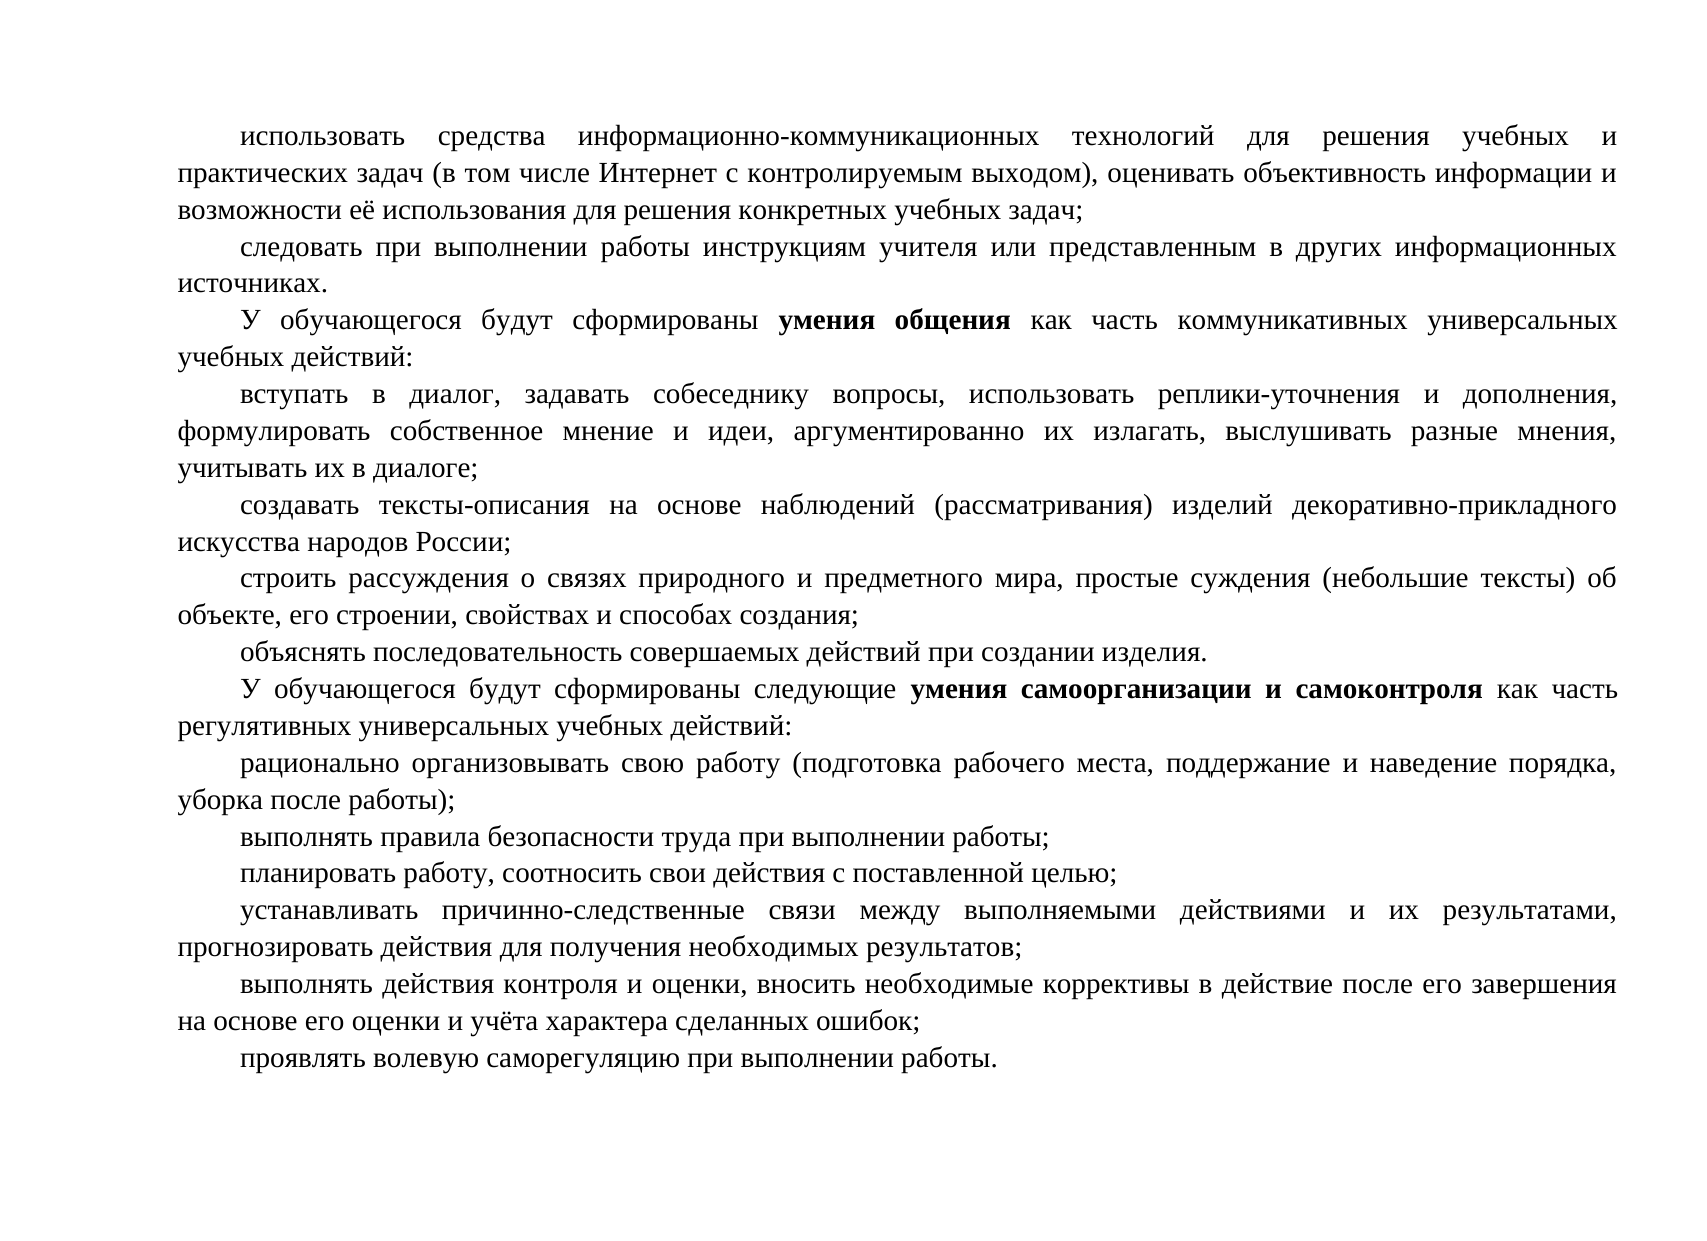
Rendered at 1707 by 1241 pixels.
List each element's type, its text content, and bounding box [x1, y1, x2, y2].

text объяснять последовательность совершаемых действий при создании изделия. [177, 634, 1618, 668]
text планировать работу, соотносить свои действия с поставленной целью; [177, 856, 1618, 889]
text проявлять волевую саморегуляцию при выполнении работы. [177, 1040, 1618, 1073]
text устанавливать причинно-следственные связи между выполняемыми действиями и их результатами, прогнозировать действия для получения необходимых результатов; [177, 892, 1618, 963]
text строить рассуждения о связях природного и предметного мира, простые суждения (небольшие тексты) об объекте, его строении, свойствах и способах создания; [177, 561, 1618, 631]
text выполнять действия контроля и оценки, вносить необходимые коррективы в действие после его завершения на основе его оценки и учёта характера сделанных ошибок; [177, 966, 1618, 1037]
text У обучающегося будут сформированы следующие умения самоорганизации и самоконтроля как часть регулятивных универсальных учебных действий: [177, 671, 1618, 742]
text выполнять правила безопасности труда при выполнении работы; [177, 819, 1618, 852]
text следовать при выполнении работы инструкциям учителя или представленным в других информационных источниках. [177, 229, 1618, 299]
text вступать в диалог, задавать собеседнику вопросы, использовать реплики-уточнения и дополнения, формулировать собственное мнение и идеи, аргументированно их излагать, выслушивать разные мнения, учитывать их в диалоге; [177, 376, 1618, 483]
text У обучающегося будут сформированы умения общения как часть коммуникативных универсальных учебных действий: [177, 302, 1618, 373]
text создавать тексты-описания на основе наблюдений (рассматривания) изделий декоративно-прикладного искусства народов России; [177, 487, 1618, 557]
text использовать средства информационно-коммуникационных технологий для решения учебных и практических задач (в том числе Интернет с контролируемым выходом), оценивать объективность информации и возможности её использования для решения конкретных учебных задач; [177, 118, 1618, 225]
text рационально организовывать свою работу (подготовка рабочего места, поддержание и наведение порядка, уборка после работы); [177, 745, 1618, 815]
